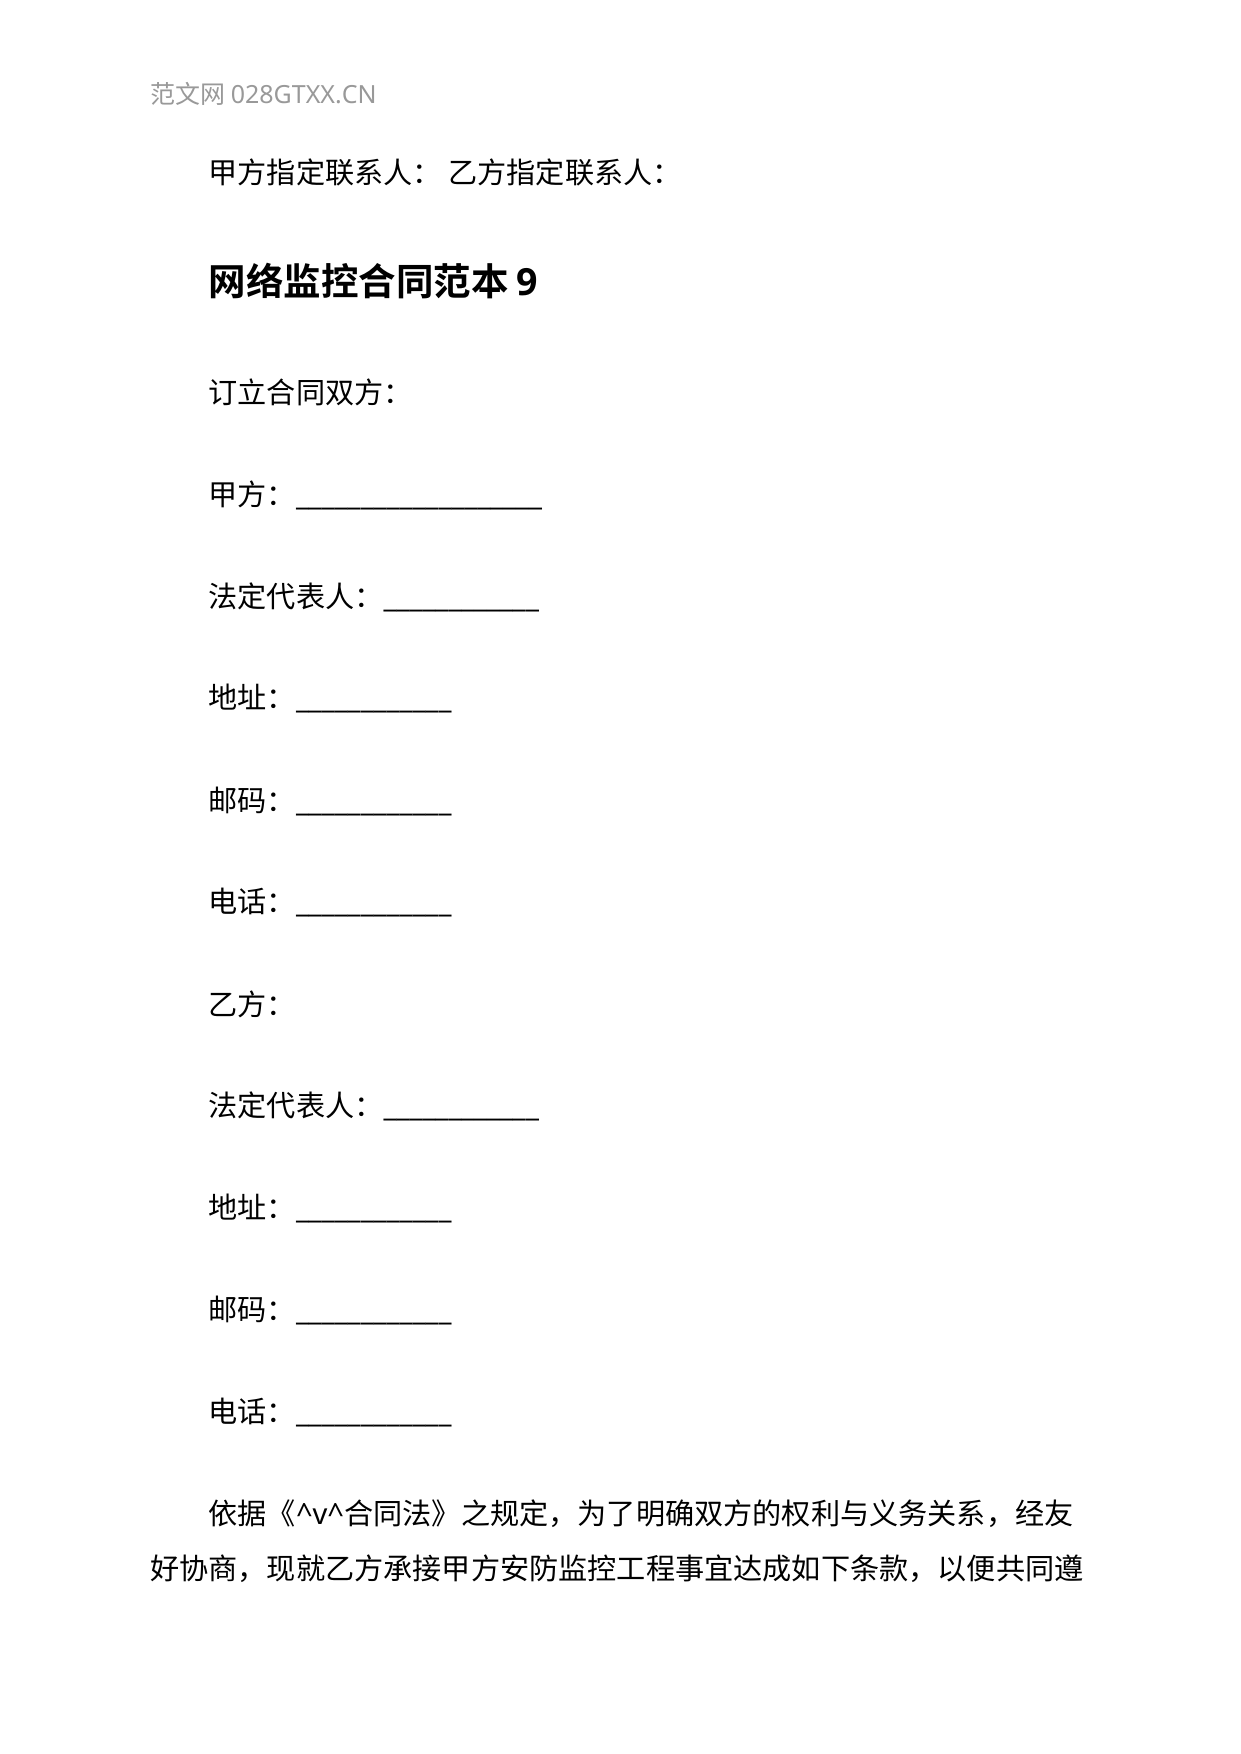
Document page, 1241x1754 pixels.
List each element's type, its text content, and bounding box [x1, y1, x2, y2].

text 地址：____________ [150, 1185, 1090, 1227]
text 电话：____________ [150, 1389, 1090, 1431]
text 邮码：____________ [150, 1287, 1090, 1329]
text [150, 1491, 1090, 1588]
text 网络监控合同范本9 [150, 252, 1090, 306]
text 地址：____________ [150, 675, 1090, 717]
text 订立合同双方： [150, 369, 1090, 412]
text 法定代表人：____________ [150, 573, 1090, 616]
text 乙方： [150, 981, 1090, 1023]
text 甲方指定联系人： 乙方指定联系人： [150, 150, 1090, 192]
text 甲方：___________________ [150, 471, 1090, 513]
text 法定代表人：____________ [150, 1083, 1090, 1125]
text 邮码：____________ [150, 777, 1090, 819]
text 电话：____________ [150, 879, 1090, 921]
